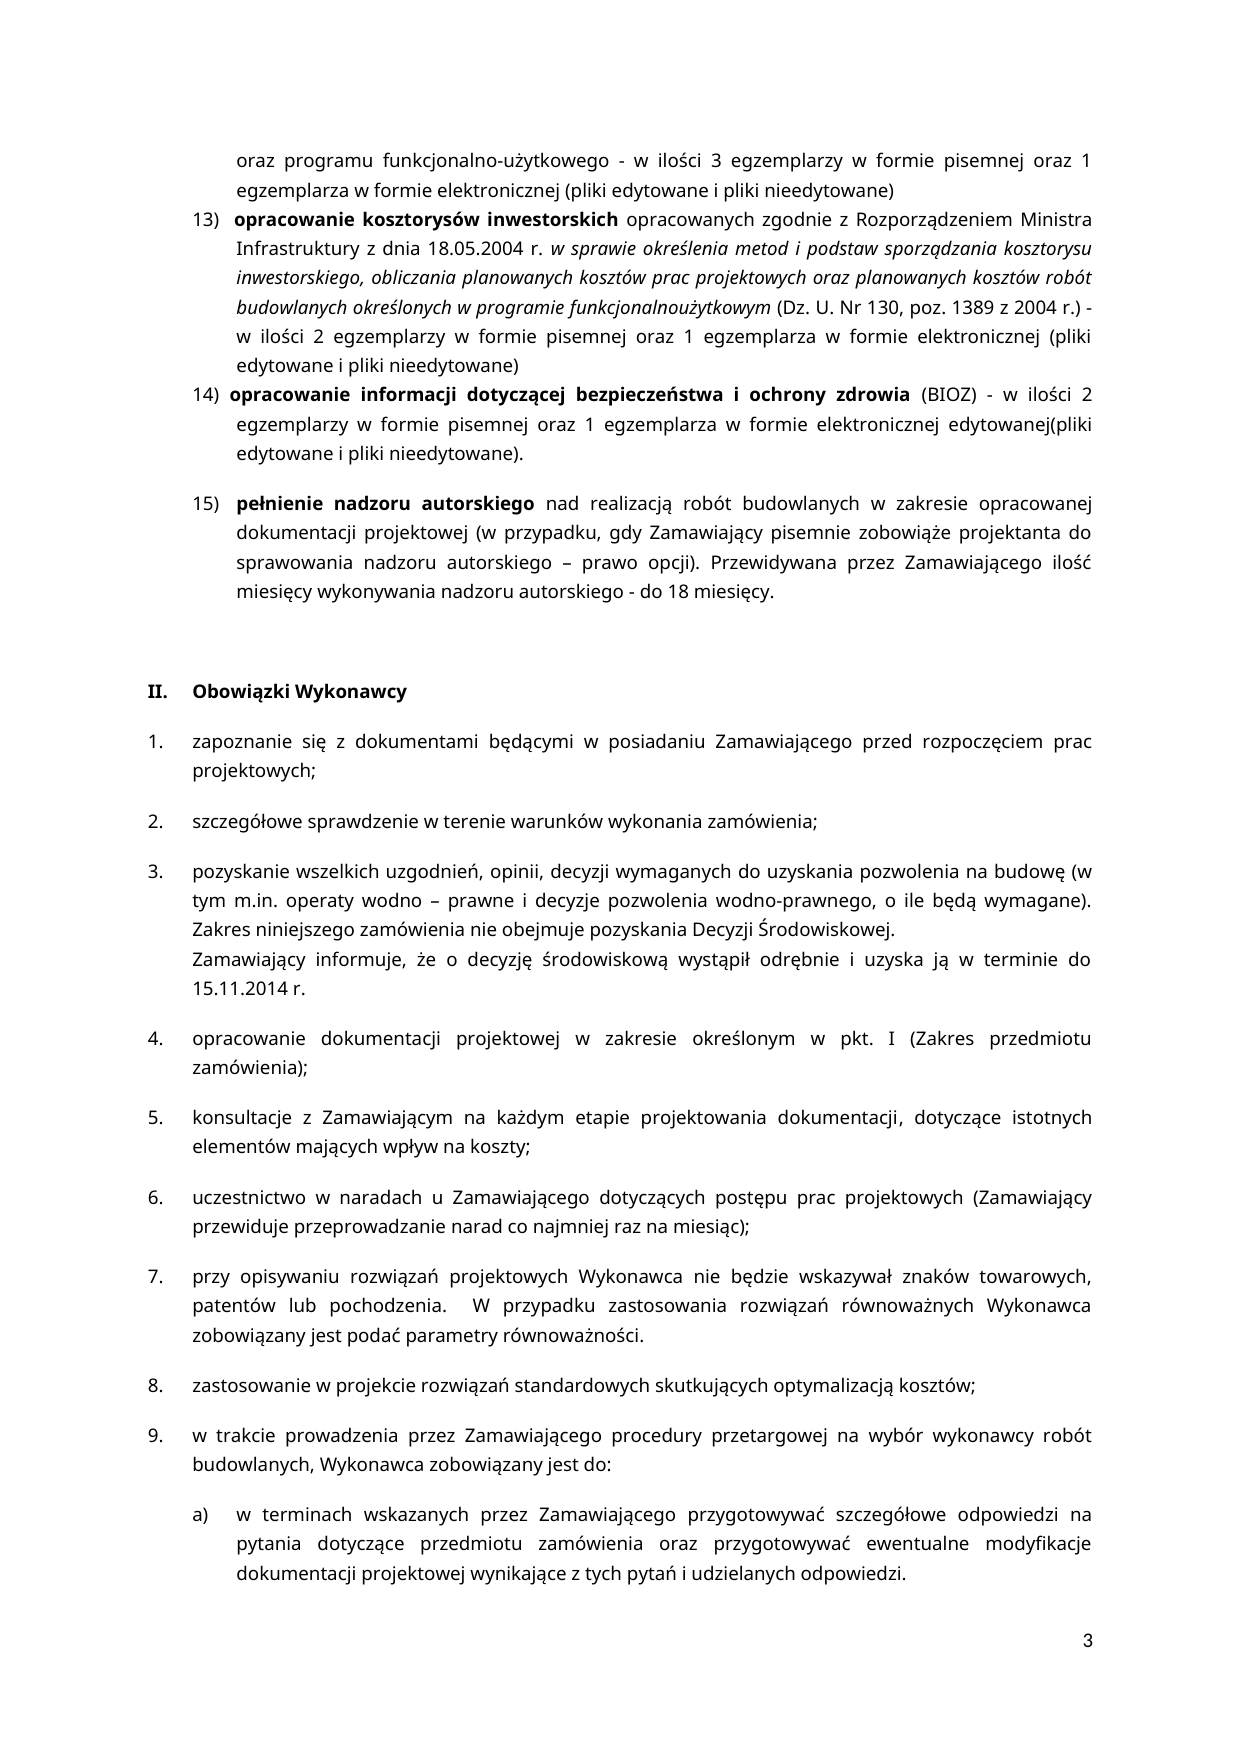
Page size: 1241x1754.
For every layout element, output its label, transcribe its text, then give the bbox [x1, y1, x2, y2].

text 13) opracowanie kosztorysów inwestorskich opracowanych zgodnie z Rozporządzeniem Ministra Infrastruktury z dnia 18.05.2004 r. w sprawie określenia metod i podstaw sporządzania kosztorysu inwestorskiego, obliczania planowanych kosztów prac projektowych oraz planowanych kosztów robót budowlanych określonych w programie funkcjonalnoużytkowym (Dz. U. Nr 130, poz. 1389 z 2004 r.) - w ilości 2 egzemplarzy w formie pisemnej oraz 1 egzemplarza w formie elektronicznej (pliki edytowane i pliki nieedytowane) [192, 206, 1093, 378]
text 14) opracowanie informacji dotyczącej bezpieczeństwa i ochrony zdrowia (BIOZ) - w ilości 2 egzemplarzy w formie pisemnej oraz 1 egzemplarza w formie elektronicznej edytowanej(pliki edytowane i pliki nieedytowane). [192, 382, 1093, 466]
text 7. przy opisywaniu rozwiązań projektowych Wykonawca nie będzie wskazywał znaków towarowych, patentów lub pochodzenia. W przypadku zastosowania rozwiązań równoważnych Wykonawca zobowiązany jest podać parametry równoważności. [148, 1263, 1093, 1347]
text 8. zastosowanie w projekcie rozwiązań standardowych skutkujących optymalizacją kosztów; [148, 1372, 1093, 1397]
text a) w terminach wskazanych przez Zamawiającego przygotowywać szczegółowe odpowiedzi na pytania dotyczące przedmiotu zamówienia oraz przygotowywać ewentualne modyfikacje dokumentacji projektowej wynikające z tych pytań i udzielanych odpowiedzi. [192, 1501, 1093, 1586]
list Zamawiający informuje, że o decyzję środowiskową wystąpił odrębnie i uzyska ją w terminie do 15.11.2014 r. [192, 946, 1093, 1001]
text 1. zapoznanie się z dokumentami będącymi w posiadaniu Zamawiającego przed rozpoczęciem prac projektowych; [148, 728, 1093, 783]
text 5. konsultacje z Zamawiającym na każdym etapie projektowania dokumentacji, dotyczące istotnych elementów mających wpływ na koszty; [148, 1104, 1093, 1159]
list szczegółowe sprawdzenie w terenie warunków wykonania zamówienia; [148, 808, 1093, 833]
text 15) pełnienie nadzoru autorskiego nad realizacją robót budowlanych w zakresie opracowanej dokumentacji projektowej (w przypadku, gdy Zamawiający pisemnie zobowiąże projektanta do sprawowania nadzoru autorskiego – prawo opcji). Przewidywana przez Zamawiającego ilość miesięcy wykonywania nadzoru autorskiego - do 18 miesięcy. [192, 490, 1093, 604]
text 9. w trakcie prowadzenia przez Zamawiającego procedury przetargowej na wybór wykonawcy robót budowlanych, Wykonawca zobowiązany jest do: [148, 1422, 1093, 1477]
text 4. opracowanie dokumentacji projektowej w zakresie określonym w pkt. I (Zakres przedmiotu zamówienia); [148, 1025, 1093, 1080]
list Obowiązki Wykonawcy [148, 678, 1093, 704]
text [236, 148, 1093, 202]
list pozyskanie wszelkich uzgodnień, opinii, decyzji wymaganych do uzyskania pozwolenia na budowę (w tym m.in. operaty wodno – prawne i decyzje pozwolenia wodno-prawnego, o ile będą wymagane). Zakres niniejszego zamówienia nie obejmuje pozyskania Decyzji Środowiskowej. [148, 858, 1093, 942]
text 6. uczestnictwo w naradach u Zamawiającego dotyczących postępu prac projektowych (Zamawiający przewiduje przeprowadzanie narad co najmniej raz na miesiąc); [148, 1184, 1093, 1239]
